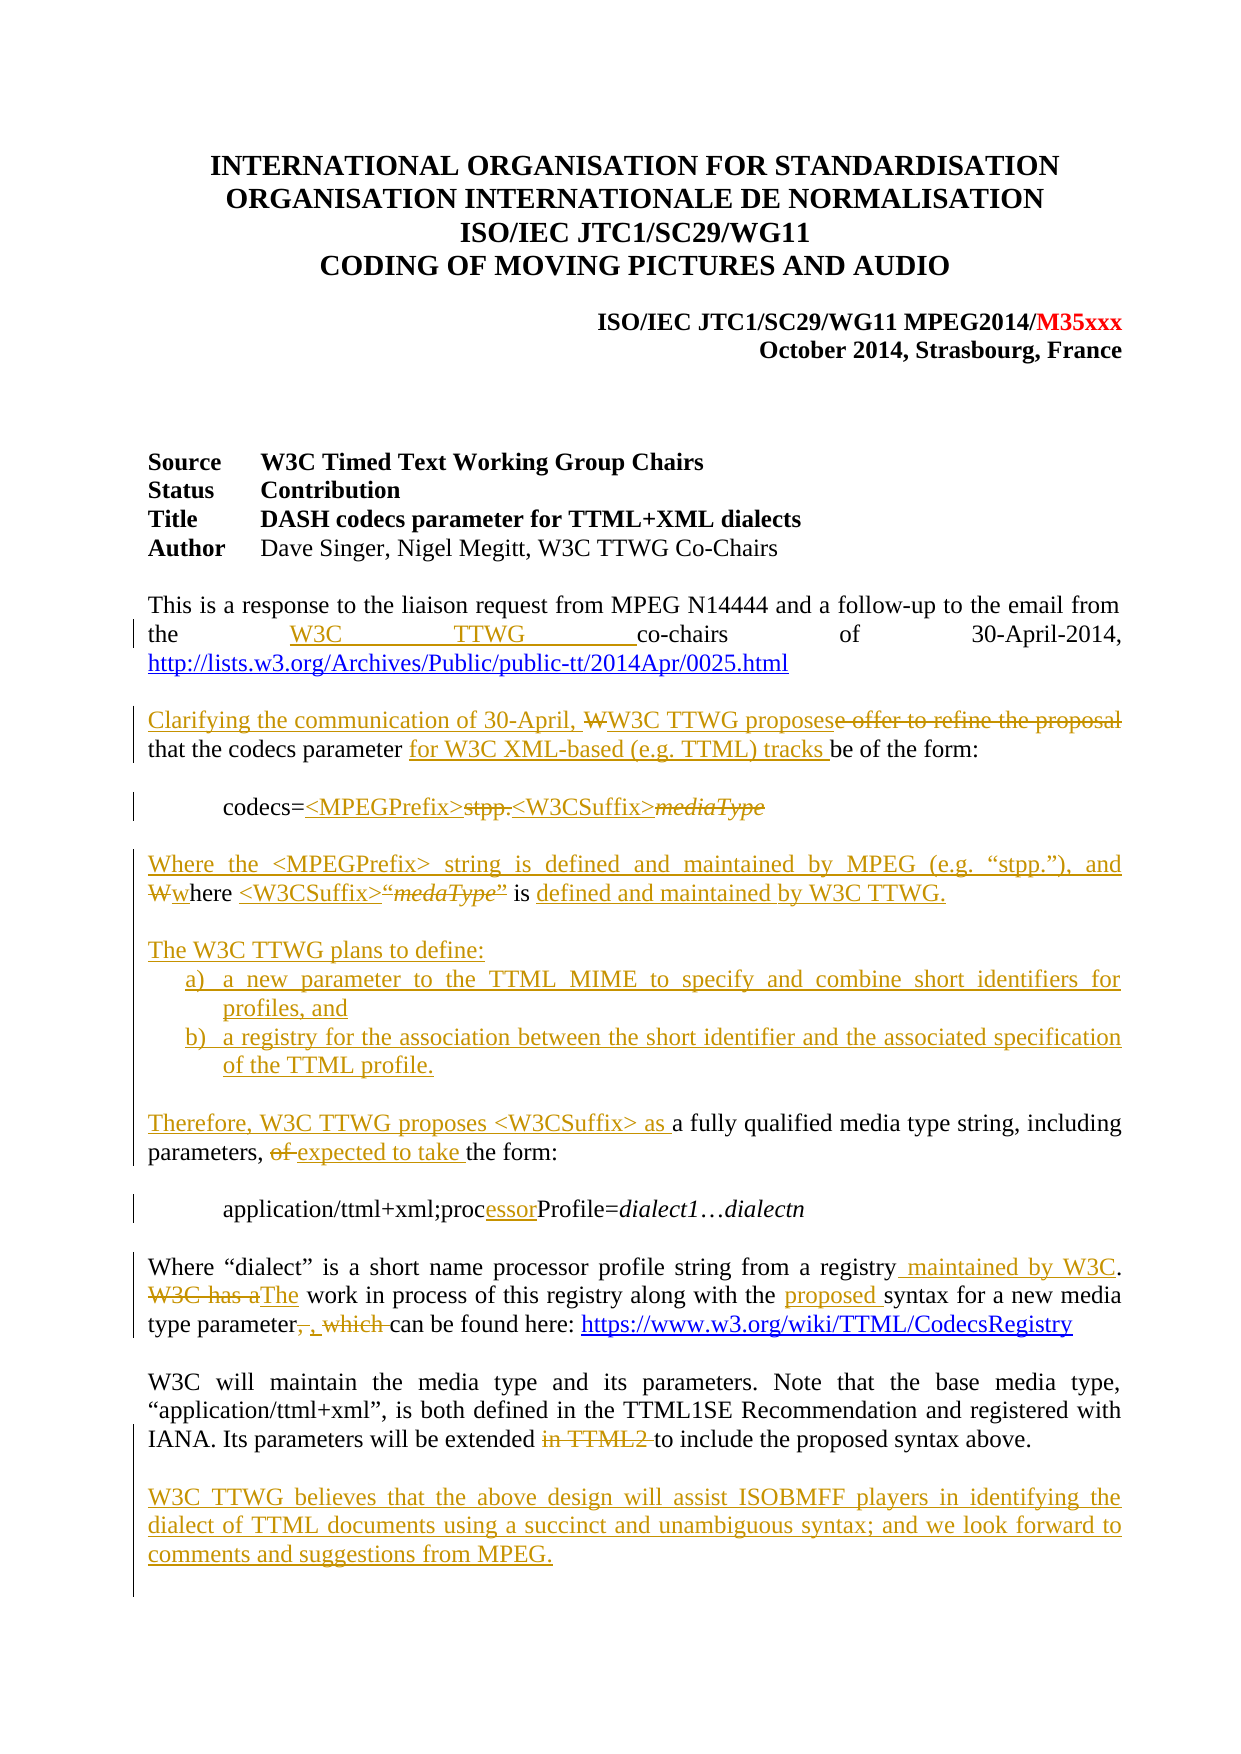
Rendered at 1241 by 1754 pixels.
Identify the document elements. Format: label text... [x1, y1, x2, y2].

text codecs= [148, 792, 1122, 821]
text ORGANISATION INTERNATIONALE DE NORMALISATION [148, 181, 1122, 215]
text Where “dialect” is a short name processor profile string from a registry. work in process of this registry along with the syntax for a new media type parametercan be found here: https://www.w3.org/wiki/TTML/CodecsRegistry [148, 1252, 1122, 1338]
text ISO/IEC JTC1/SC29/WG11 [148, 215, 1122, 248]
text here is [148, 849, 1122, 874]
table_cell DASH codecs parameter for TTML+XML dialects [249, 504, 1133, 533]
table_cell Status [136, 476, 249, 504]
table_header W3C Timed Text Working Group Chairs [249, 447, 1133, 476]
table_cell Dave Singer, Nigel Megitt, W3C TTWG Co-Chairs [249, 533, 1133, 562]
table_cell Contribution [249, 476, 1133, 504]
text application/ttml+xml;procProfile=dialect1…dialectn [148, 1194, 1122, 1223]
text INTERNATIONAL ORGANISATION FOR STANDARDISATION [148, 148, 1122, 181]
text a fully qualified media type string, including parameters, the form: [148, 1108, 1122, 1166]
text This is a response to the liaison request from MPEG N14444 and a follow-up to the email from the co-chairs of 30-April-2014, http://lists.w3.org/Archives/Public/public-tt/2014Apr/0025.html [148, 591, 1122, 677]
table_header Source [136, 447, 249, 476]
table_cell Title [136, 504, 249, 533]
table_cell Author [136, 533, 249, 562]
text W3C will maintain the media type and its parameters. Note that the base media type, “application/ttml+xml”, is both defined in the TTML1SE Recommendation and registered with IANA. Its parameters will be extended to include the proposed syntax above. [148, 1367, 1122, 1453]
text here is [148, 876, 1122, 907]
text CODING OF MOVING PICTURES AND AUDIO [148, 248, 1122, 282]
text October 2014, Strasbourg, France [148, 336, 1122, 364]
text ISO/IEC JTC1/SC29/WG11 MPEG2014/M35xxx [148, 307, 1122, 336]
text that the codecs parameter be of the form: [148, 706, 1122, 763]
